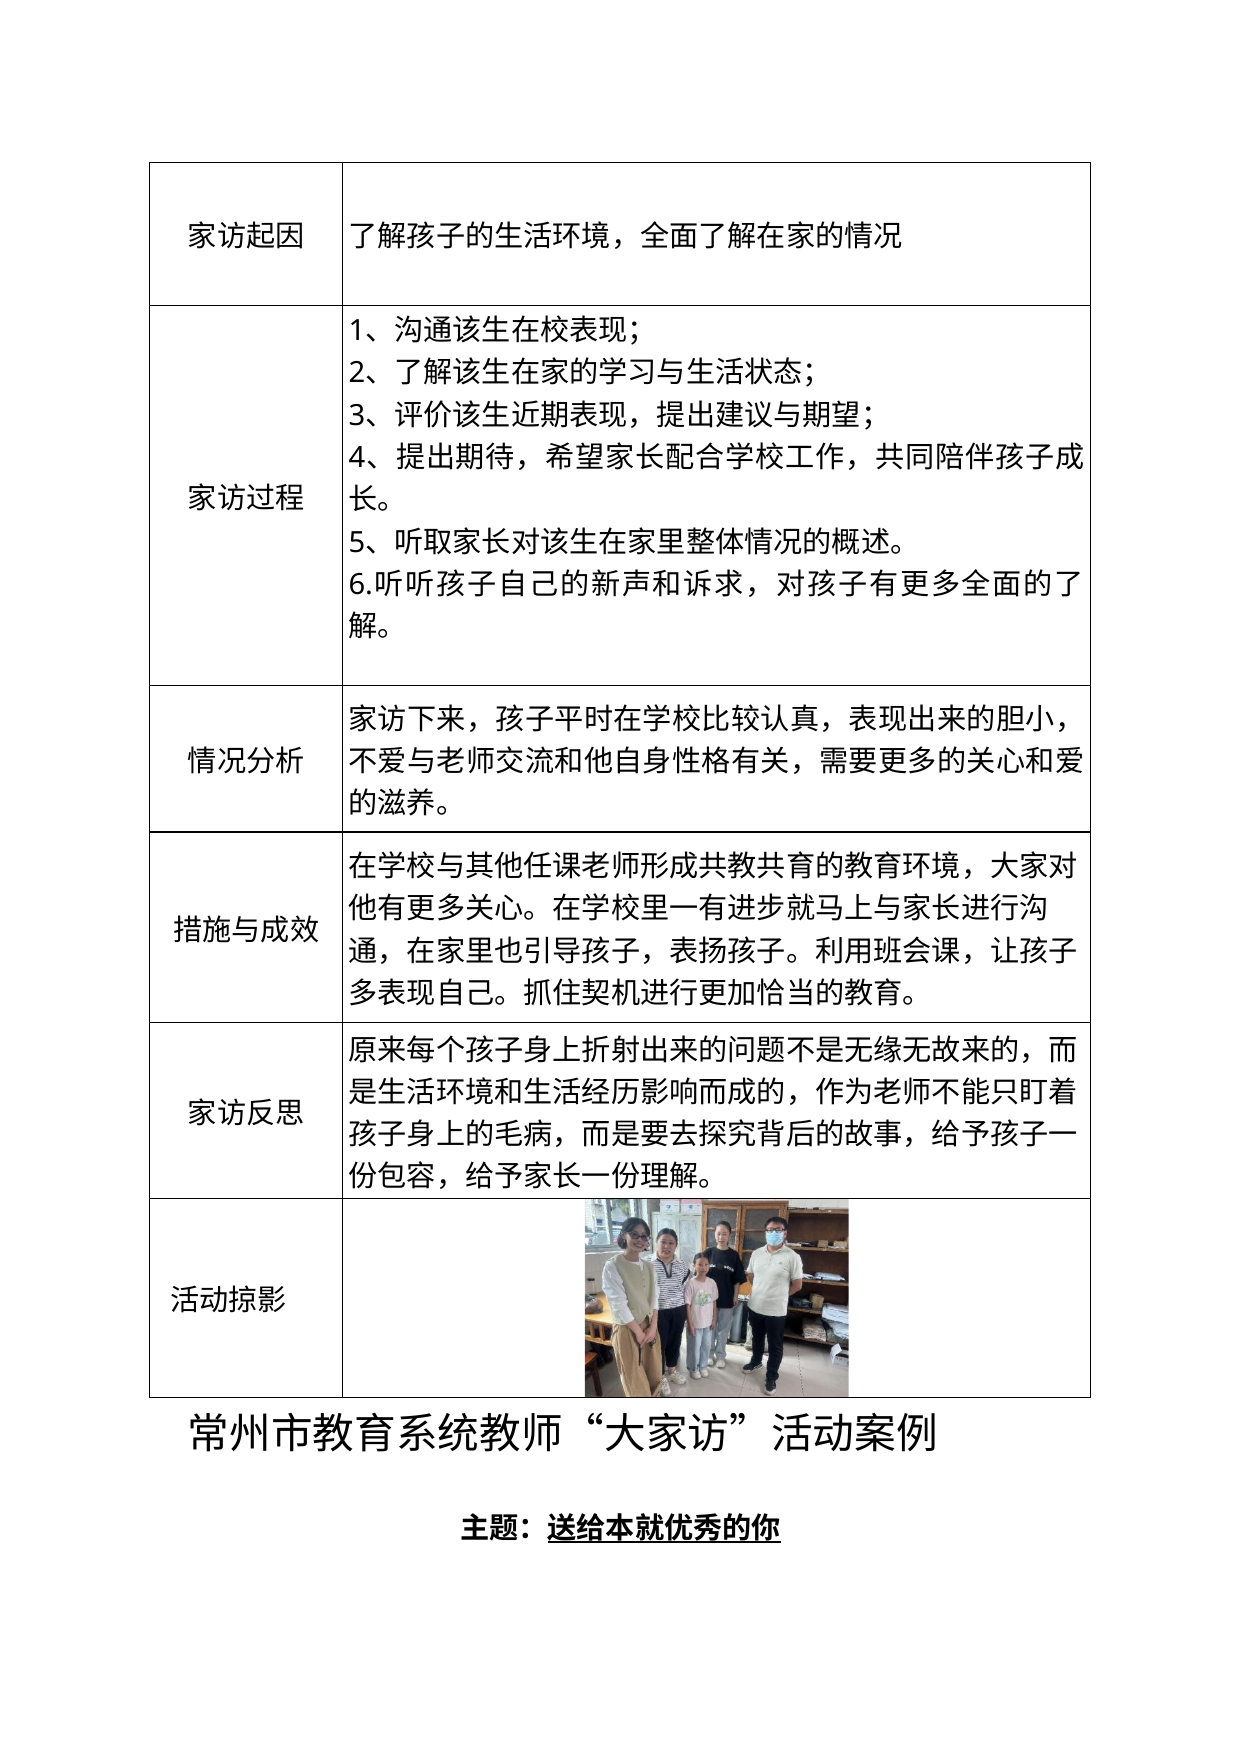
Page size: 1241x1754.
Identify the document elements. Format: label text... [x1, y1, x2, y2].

table_cell 在学校与其他任课老师形成共教共育的教育环境，大家对他有更多关心。在学校里一有进步就马上与家长进行沟通，在家里也引导孩子，表扬孩子。利用班会课，让孩子多表现自己。抓住契机进行更加恰当的教育。 [343, 833, 1090, 1022]
table_cell 家访反思 [150, 1023, 342, 1198]
table_cell 家访过程 [150, 306, 342, 685]
table_cell 1、沟通该生在校表现； 2、了解该生在家的学习与生活状态； 3、评价该生近期表现，提出建议与期望； 4、提出期待，希望家长配合学校工作，共同陪伴孩子成长。 5、听取家长对该生在家里整体情况的概述。 6.听听孩子自己的新声和诉求，对孩子有更多全面的了解。 [343, 306, 1090, 685]
table_cell 家访下来，孩子平时在学校比较认真，表现出来的胆小，不爱与老师交流和他自身性格有关，需要更多的关心和爱的滋养。 [343, 686, 1090, 831]
text 主题：送给本就优秀的你 [187, 1493, 1053, 1558]
text 常州市教育系统教师“大家访”活动案例 [187, 1398, 1053, 1463]
table_cell [849, 1199, 1090, 1397]
table_cell 活动掠影 [150, 1199, 342, 1397]
table_cell 原来每个孩子身上折射出来的问题不是无缘无故来的，而是生活环境和生活经历影响而成的，作为老师不能只盯着孩子身上的毛病，而是要去探究背后的故事，给予孩子一份包容，给予家长一份理解。 [343, 1023, 1090, 1198]
table_cell 家访起因 [150, 163, 342, 305]
table_cell 了解孩子的生活环境，全面了解在家的情况 [343, 163, 1090, 305]
table_cell 情况分析 [150, 686, 342, 831]
table_cell 措施与成效 [150, 833, 342, 1022]
table_cell [343, 1199, 584, 1397]
picture [584, 1199, 849, 1397]
